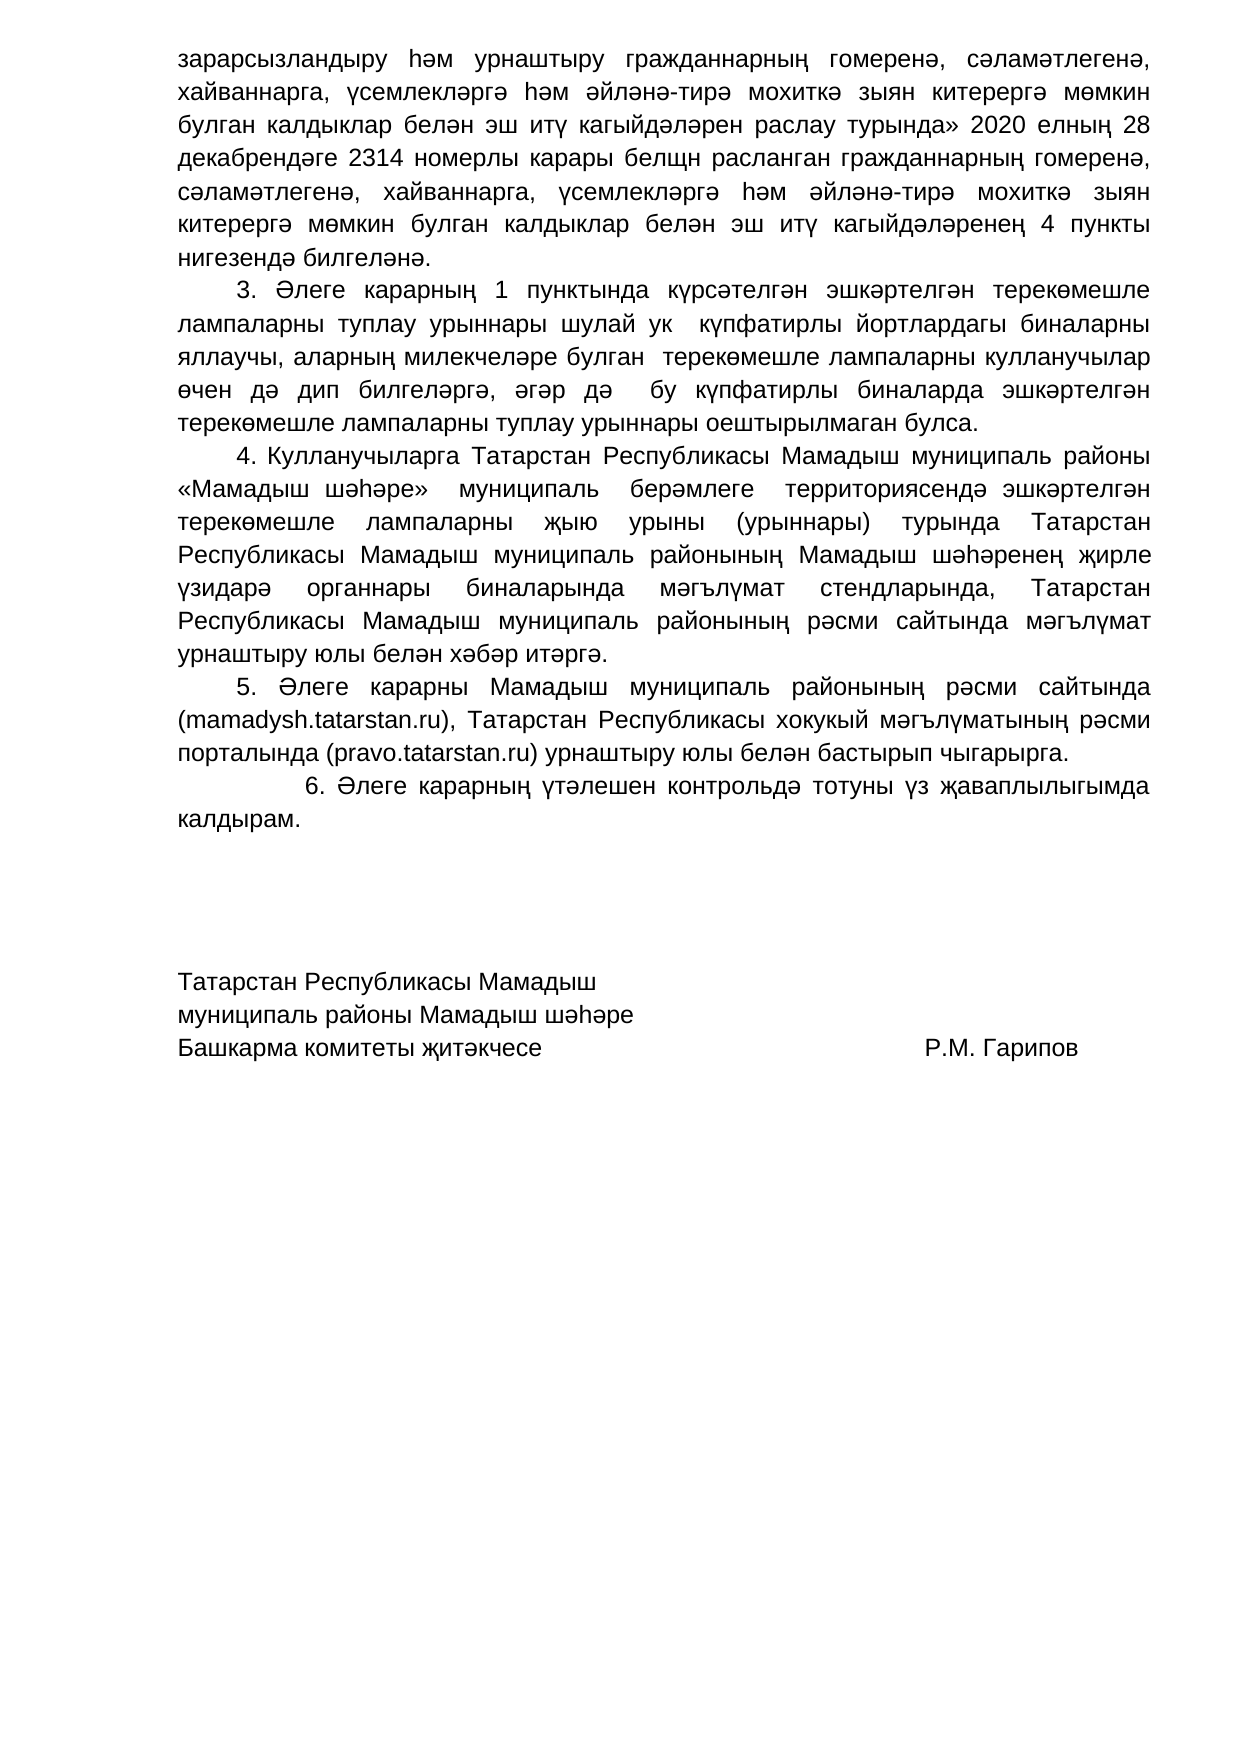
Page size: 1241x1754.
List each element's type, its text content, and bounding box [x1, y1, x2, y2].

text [177, 44, 1152, 271]
text муниципаль районы Мамадыш шәһәре [177, 1000, 1152, 1029]
text 6. Әлеге карарның үтәлешен контрольдә тотуны үз җаваплылыгымда калдырам. [177, 771, 1152, 833]
text Башкарма комитеты җитәкчесе Р.М. Гарипов [177, 1033, 1152, 1062]
text 4. Кулланучыларга Татарстан Республикасы Мамадыш муниципаль районы «Мамадыш шәһәре» муниципаль берәмлеге территориясендә эшкәртелгән терекөмешле лампаларны җыю урыны (урыннары) турында Татарстан Республикасы Мамадыш муниципаль районының Мамадыш шәһәренең җирле үзидарә органнары биналарында мәгълүмат стендларында, Татарстан Республикасы Мамадыш муниципаль районының рәсми сайтында мәгълүмат урнаштыру юлы белән хәбәр итәргә. [177, 441, 1152, 667]
text 5. Әлеге карарны Мамадыш муниципаль районының рәсми сайтында (mamadysh.tatarstan.ru), Татарстан Республикасы хокукый мәгълүматының рәсми порталында (pravo.tatarstan.ru) урнаштыру юлы белән бастырып чыгарырга. [177, 672, 1152, 767]
text 3. Әлеге карарның 1 пунктында күрсәтелгән эшкәртелгән терекөмешле лампаларны туплау урыннары шулай ук күпфатирлы йортлардагы биналарны яллаучы, аларның милекчеләре булган терекөмешле лампаларны кулланучылар өчен дә дип билгеләргә, әгәр дә бу күпфатирлы биналарда эшкәртелгән терекөмешле лампаларны туплау урыннары оештырылмаган булса. [177, 276, 1152, 436]
text Татарстан Республикасы Мамадыш [177, 967, 1152, 996]
